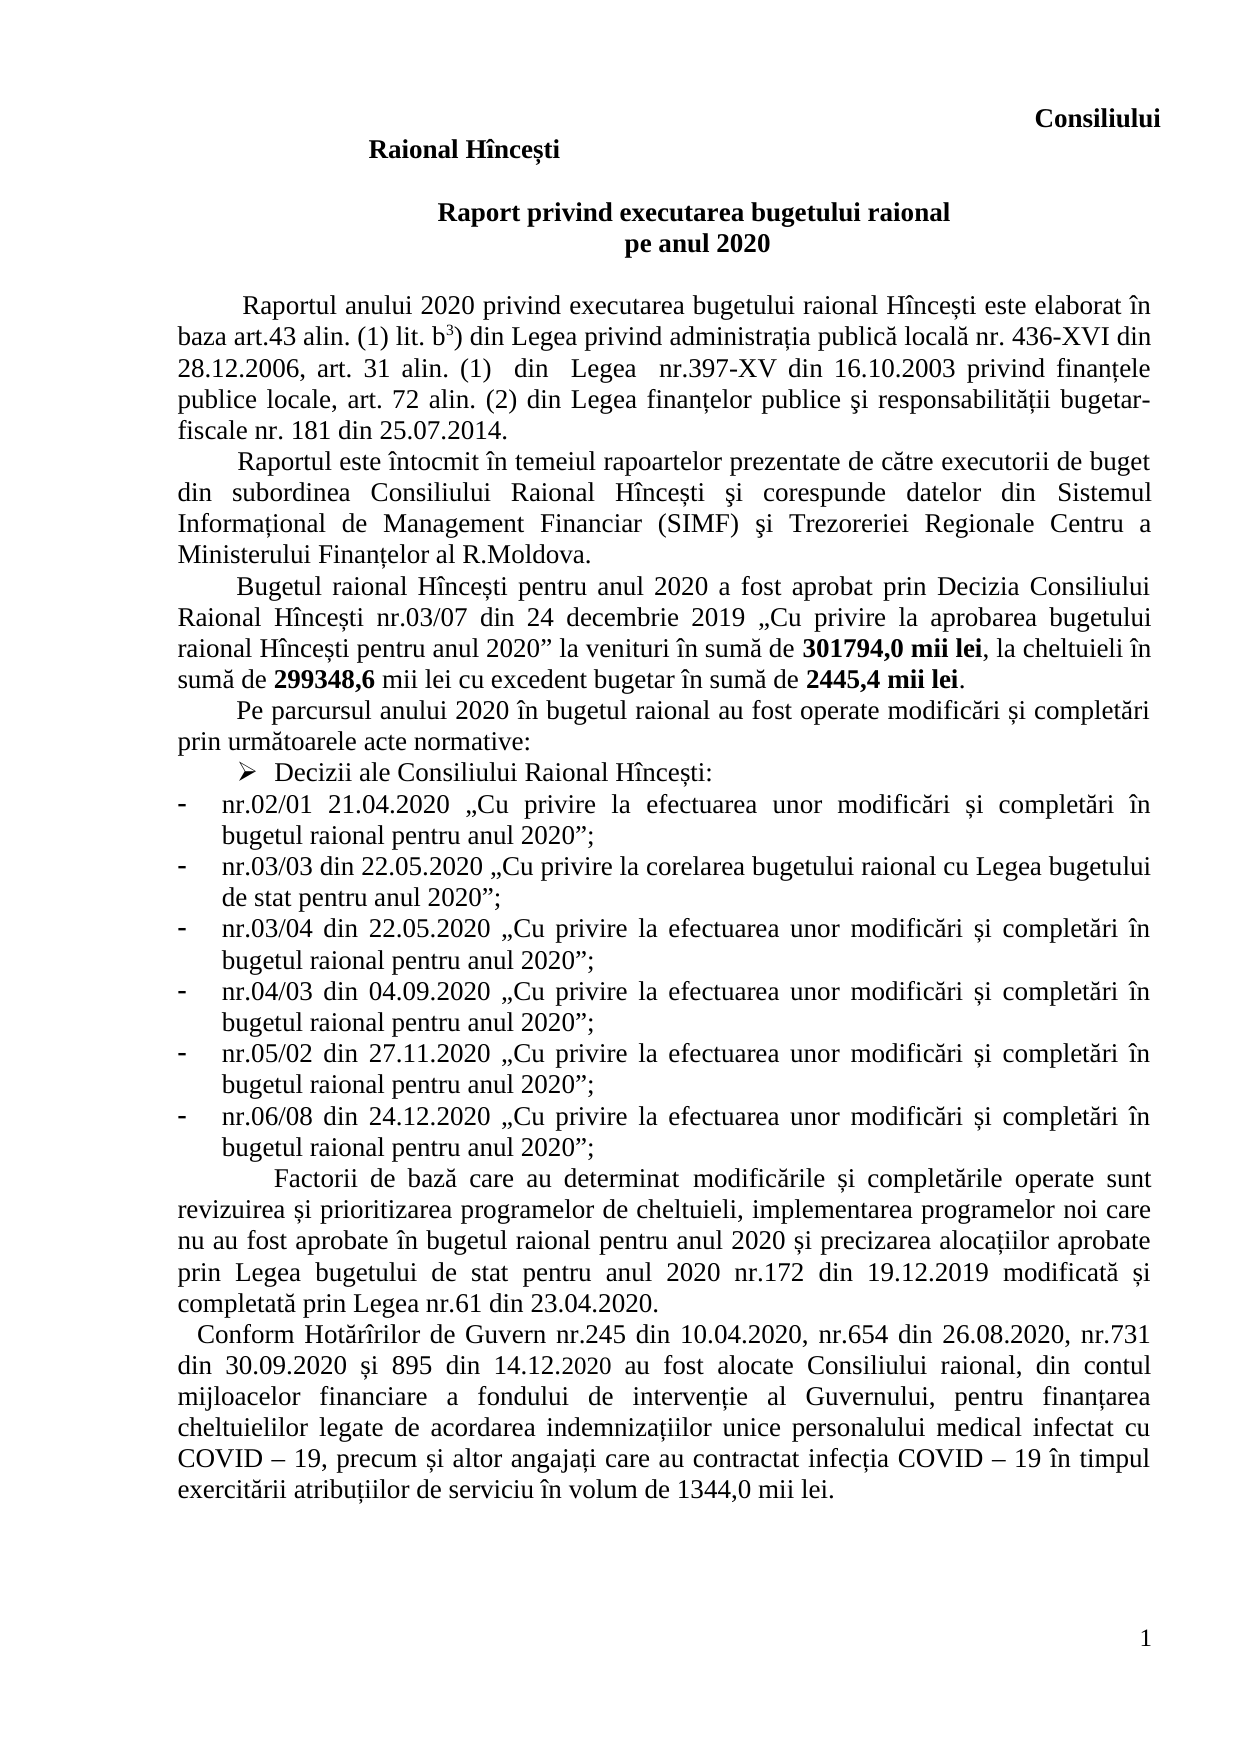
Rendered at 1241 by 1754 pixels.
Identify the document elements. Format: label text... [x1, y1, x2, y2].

text pe anul 2020 [177, 227, 1152, 258]
text Factorii de bază care au determinat modificările și completările operate sunt revizuirea și prioritizarea programelor de cheltuieli, implementarea programelor noi care nu au fost aprobate în bugetul raional pentru anul 2020 și precizarea alocațiilor aprobate prin Legea bugetului de stat pentru anul 2020 nr.172 din 19.12.2019 modificată și completată prin Legea nr.61 din 23.04.2020. [177, 1162, 1152, 1318]
list nr.03/03 din 22.05.2020 „Cu privire la corelarea bugetului raional cu Legea bugetului de stat pentru anul 2020”; [177, 850, 1152, 913]
list nr.04/03 din 04.09.2020 „Cu privire la efectuarea unor modificări și completări în bugetul raional pentru anul 2020”; [177, 975, 1152, 1037]
list nr.02/01 21.04.2020 „Cu privire la efectuarea unor modificări și completări în bugetul raional pentru anul 2020”; [177, 788, 1152, 850]
text Consiliului Raional Hîncești [0, 102, 1193, 165]
text Conform Hotărîrilor de Guvern nr.245 din 10.04.2020, nr.654 din 26.08.2020, nr.731 din 30.09.2020 și 895 din 14.12.2020 au fost alocate Consiliului raional, din contul mijloacelor financiare a fondului de intervenție al Guvernului, pentru finanțarea cheltuielilor legate de acordarea indemnizațiilor unice personalului medical infectat cu COVID – 19, precum și altor angajați care au contractat infecția COVID – 19 în timpul exercitării atribuțiilor de serviciu în volum de 1344,0 mii lei. [177, 1318, 1152, 1505]
list Decizii ale Consiliului Raional Hîncești: [237, 757, 1152, 788]
text Pe parcursul anului 2020 în bugetul raional au fost operate modificări și completări prin următoarele acte normative: [177, 694, 1152, 757]
text Bugetul raional Hîncești pentru anul 2020 a fost aprobat prin Decizia Consiliului Raional Hîncești nr.03/07 din 24 decembrie 2019 „Cu privire la aprobarea bugetului raional Hîncești pentru anul 2020” la venituri în sumă de 301794,0 mii lei, la cheltuieli în sumă de 299348,6 mii lei cu excedent bugetar în sumă de 2445,4 mii lei. [177, 570, 1152, 694]
list nr.03/04 din 22.05.2020 „Cu privire la efectuarea unor modificări și completări în bugetul raional pentru anul 2020”; [177, 913, 1152, 975]
text Raport privind executarea bugetului raional [177, 196, 1152, 227]
list nr.05/02 din 27.11.2020 „Cu privire la efectuarea unor modificări și completări în bugetul raional pentru anul 2020”; [177, 1037, 1152, 1100]
text Raportul anului 2020 privind executarea bugetului raional Hîncești este elaborat în baza art.43 alin. (1) lit. b3) din Legea privind administrația publică locală nr. 436-XVI din 28.12.2006, art. 31 alin. (1) din Legea nr.397-XV din 16.10.2003 privind finanțele publice locale, art. 72 alin. (2) din Legea finanțelor publice şi responsabilității bugetar-fiscale nr. 181 din 25.07.2014. [177, 289, 1152, 445]
list nr.06/08 din 24.12.2020 „Cu privire la efectuarea unor modificări și completări în bugetul raional pentru anul 2020”; [177, 1100, 1152, 1162]
text Raportul este întocmit în temeiul rapoartelor prezentate de către executorii de buget din subordinea Consiliului Raional Hîncești şi corespunde datelor din Sistemul Informațional de Management Financiar (SIMF) şi Trezoreriei Regionale Centru a Ministerului Finanțelor al R.Moldova. [177, 445, 1152, 570]
